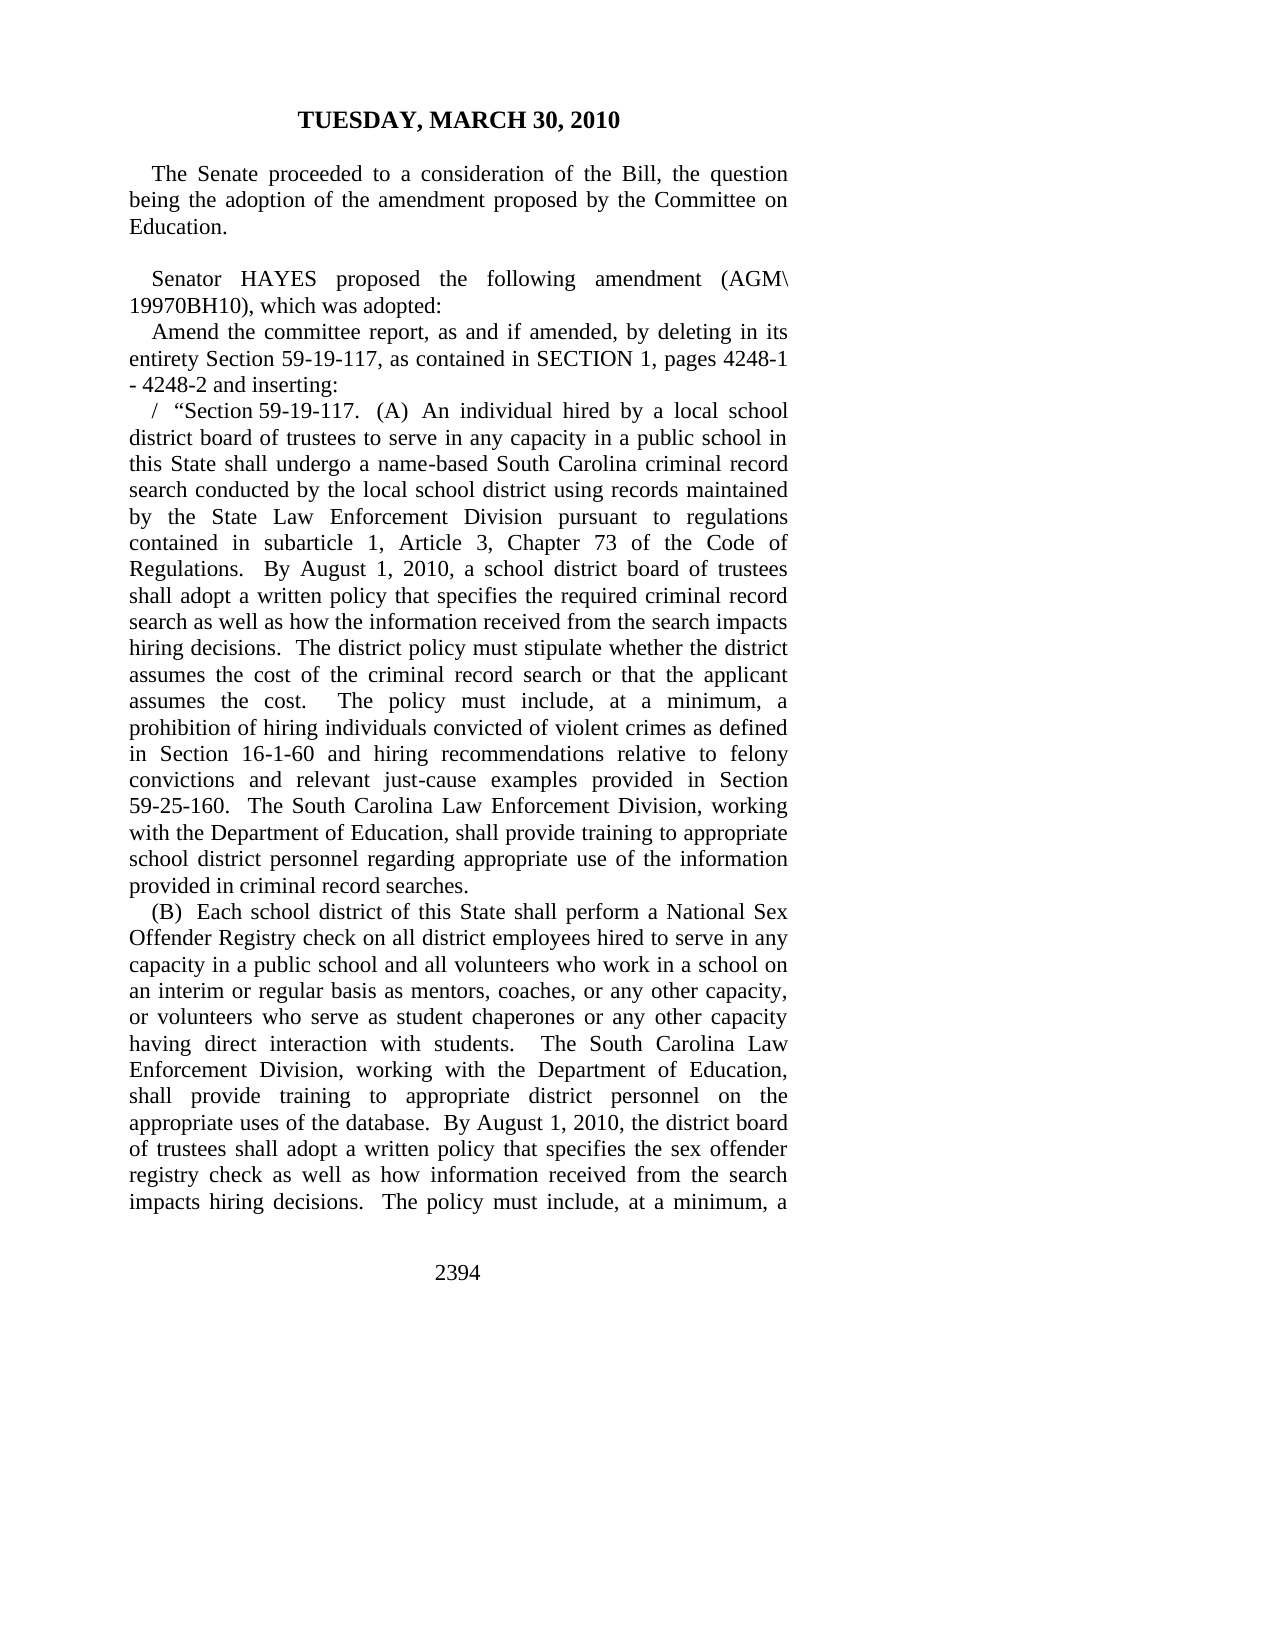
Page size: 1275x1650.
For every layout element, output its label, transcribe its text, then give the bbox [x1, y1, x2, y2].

text / “Section 59-19-117. (A) An individual hired by a local school district board of trustees to serve in any capacity in a public school in this State shall undergo a name-based South Carolina criminal record search conducted by the local school district using records maintained by the State Law Enforcement Division pursuant to regulations contained in subarticle 1, Article 3, Chapter 73 of the Code of Regulations. By August 1, 2010, a school district board of trustees shall adopt a written policy that specifies the required criminal record search as well as how the information received from the search impacts hiring decisions. The district policy must stipulate whether the district assumes the cost of the criminal record search or that the applicant assumes the cost. The policy must include, at a minimum, a prohibition of hiring individuals convicted of violent crimes as defined in Section 16-1-60 and hiring recommendations relative to felony convictions and relevant just-cause examples provided in Section 59-25-160. The South Carolina Law Enforcement Division, working with the Department of Education, shall provide training to appropriate school district personnel regarding appropriate use of the information provided in criminal record searches. [129, 397, 789, 898]
text Amend the committee report, as and if amended, by deleting in its entirety Section 59-19-117, as contained in SECTION 1, pages 4248-1 - 4248-2 and inserting: [129, 318, 789, 397]
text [129, 898, 789, 1214]
text Senator HAYES proposed the following amendment (AGM\ 19970BH10), which was adopted: [129, 266, 789, 318]
text The Senate proceeded to a consideration of the Bill, the question being the adoption of the amendment proposed by the Committee on Education. [129, 160, 789, 239]
